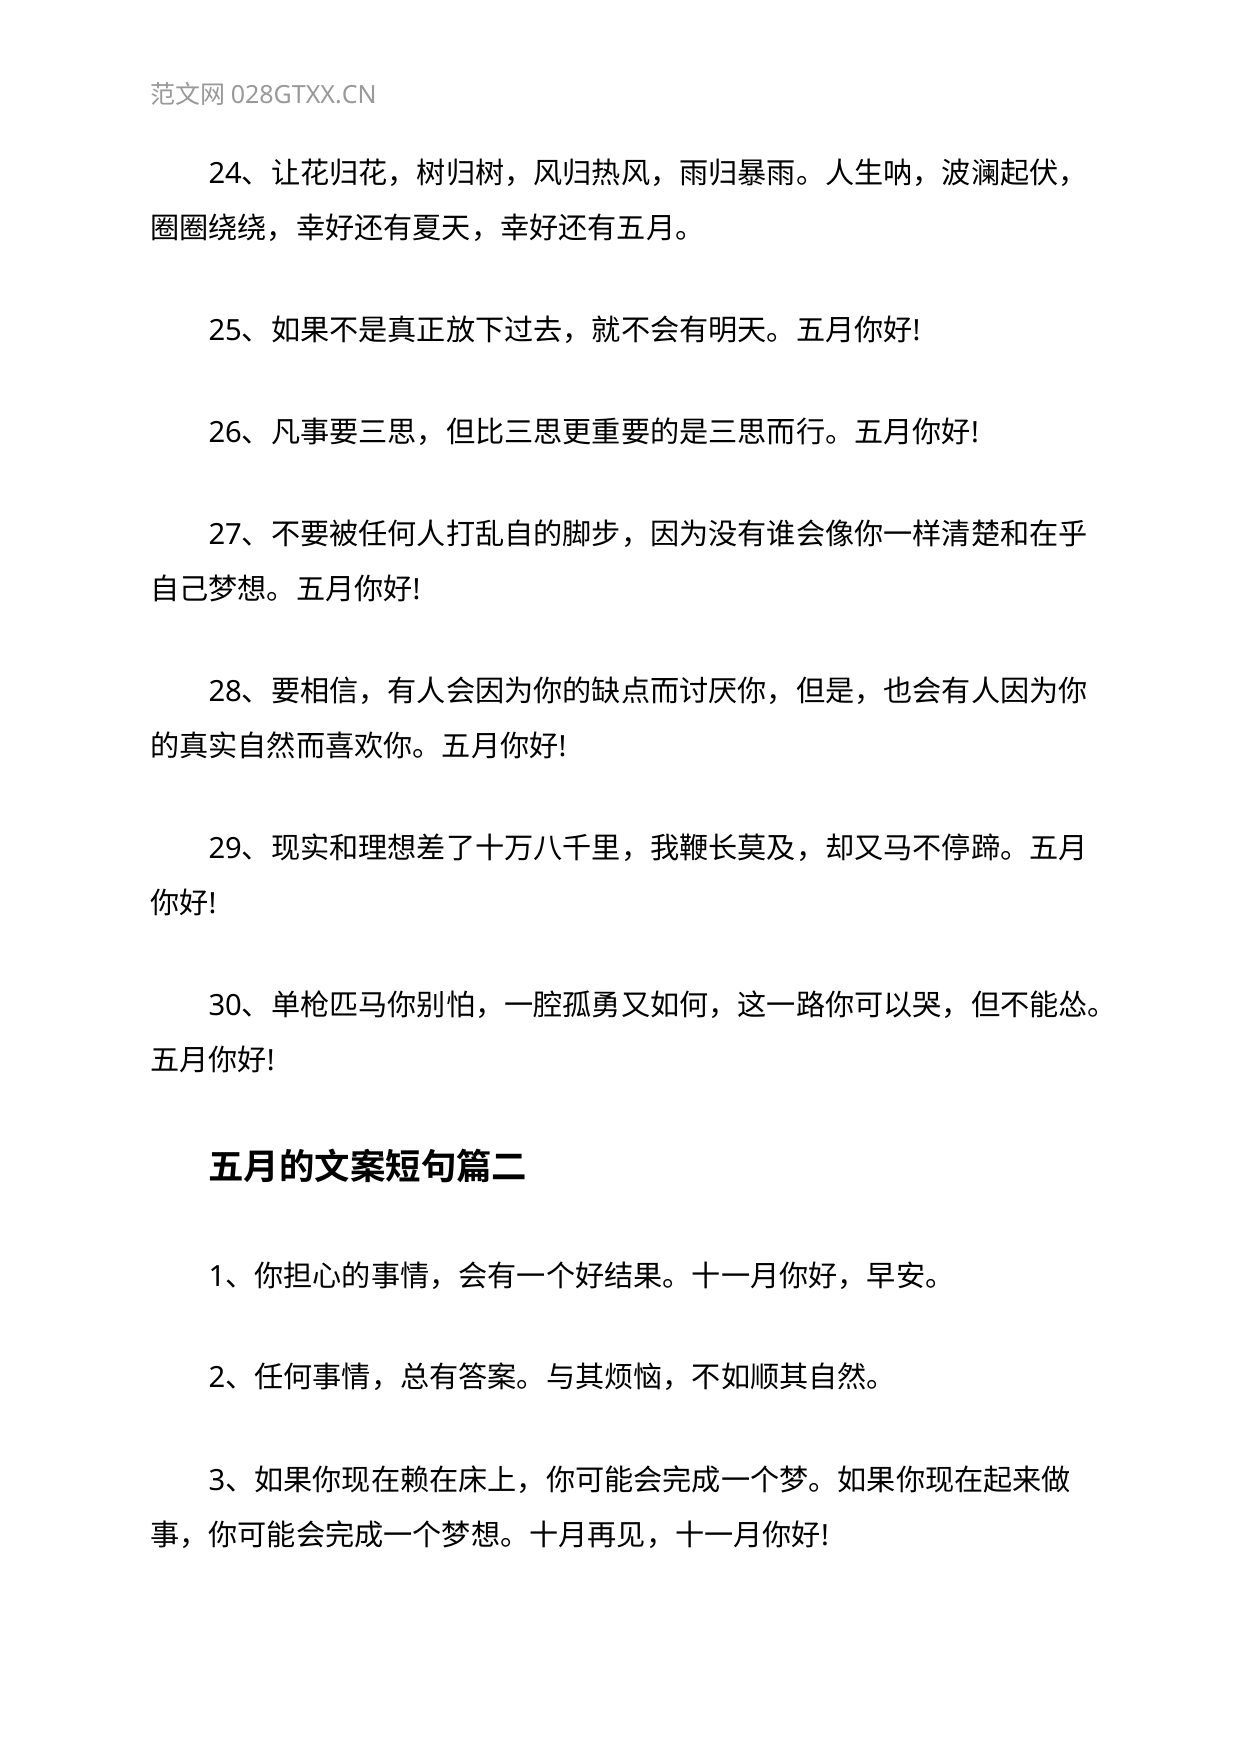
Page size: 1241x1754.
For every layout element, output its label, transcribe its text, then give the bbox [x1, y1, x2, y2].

text 24、让花归花，树归树，风归热风，雨归暴雨。人生呐，波澜起伏，圈圈绕绕，幸好还有夏天，幸好还有五月。 [150, 150, 1090, 247]
text 27、不要被任何人打乱自的脚步，因为没有谁会像你一样清楚和在乎自己梦想。五月你好! [150, 511, 1090, 608]
text 3、如果你现在赖在床上，你可能会完成一个梦。如果你现在起来做事，你可能会完成一个梦想。十月再见，十一月你好! [150, 1456, 1090, 1553]
text 1、你担心的事情，会有一个好结果。十一月你好，早安。 [150, 1252, 1090, 1294]
text 五月的文案短句篇二 [150, 1139, 1090, 1190]
text 29、现实和理想差了十万八千里，我鞭长莫及，却又马不停蹄。五月你好! [150, 825, 1090, 922]
text 28、要相信，有人会因为你的缺点而讨厌你，但是，也会有人因为你的真实自然而喜欢你。五月你好! [150, 668, 1090, 765]
text 25、如果不是真正放下过去，就不会有明天。五月你好! [150, 307, 1090, 349]
text 26、凡事要三思，但比三思更重要的是三思而行。五月你好! [150, 409, 1090, 451]
text 2、任何事情，总有答案。与其烦恼，不如顺其自然。 [150, 1354, 1090, 1396]
text 30、单枪匹马你别怕，一腔孤勇又如何，这一路你可以哭，但不能怂。五月你好! [150, 982, 1090, 1079]
